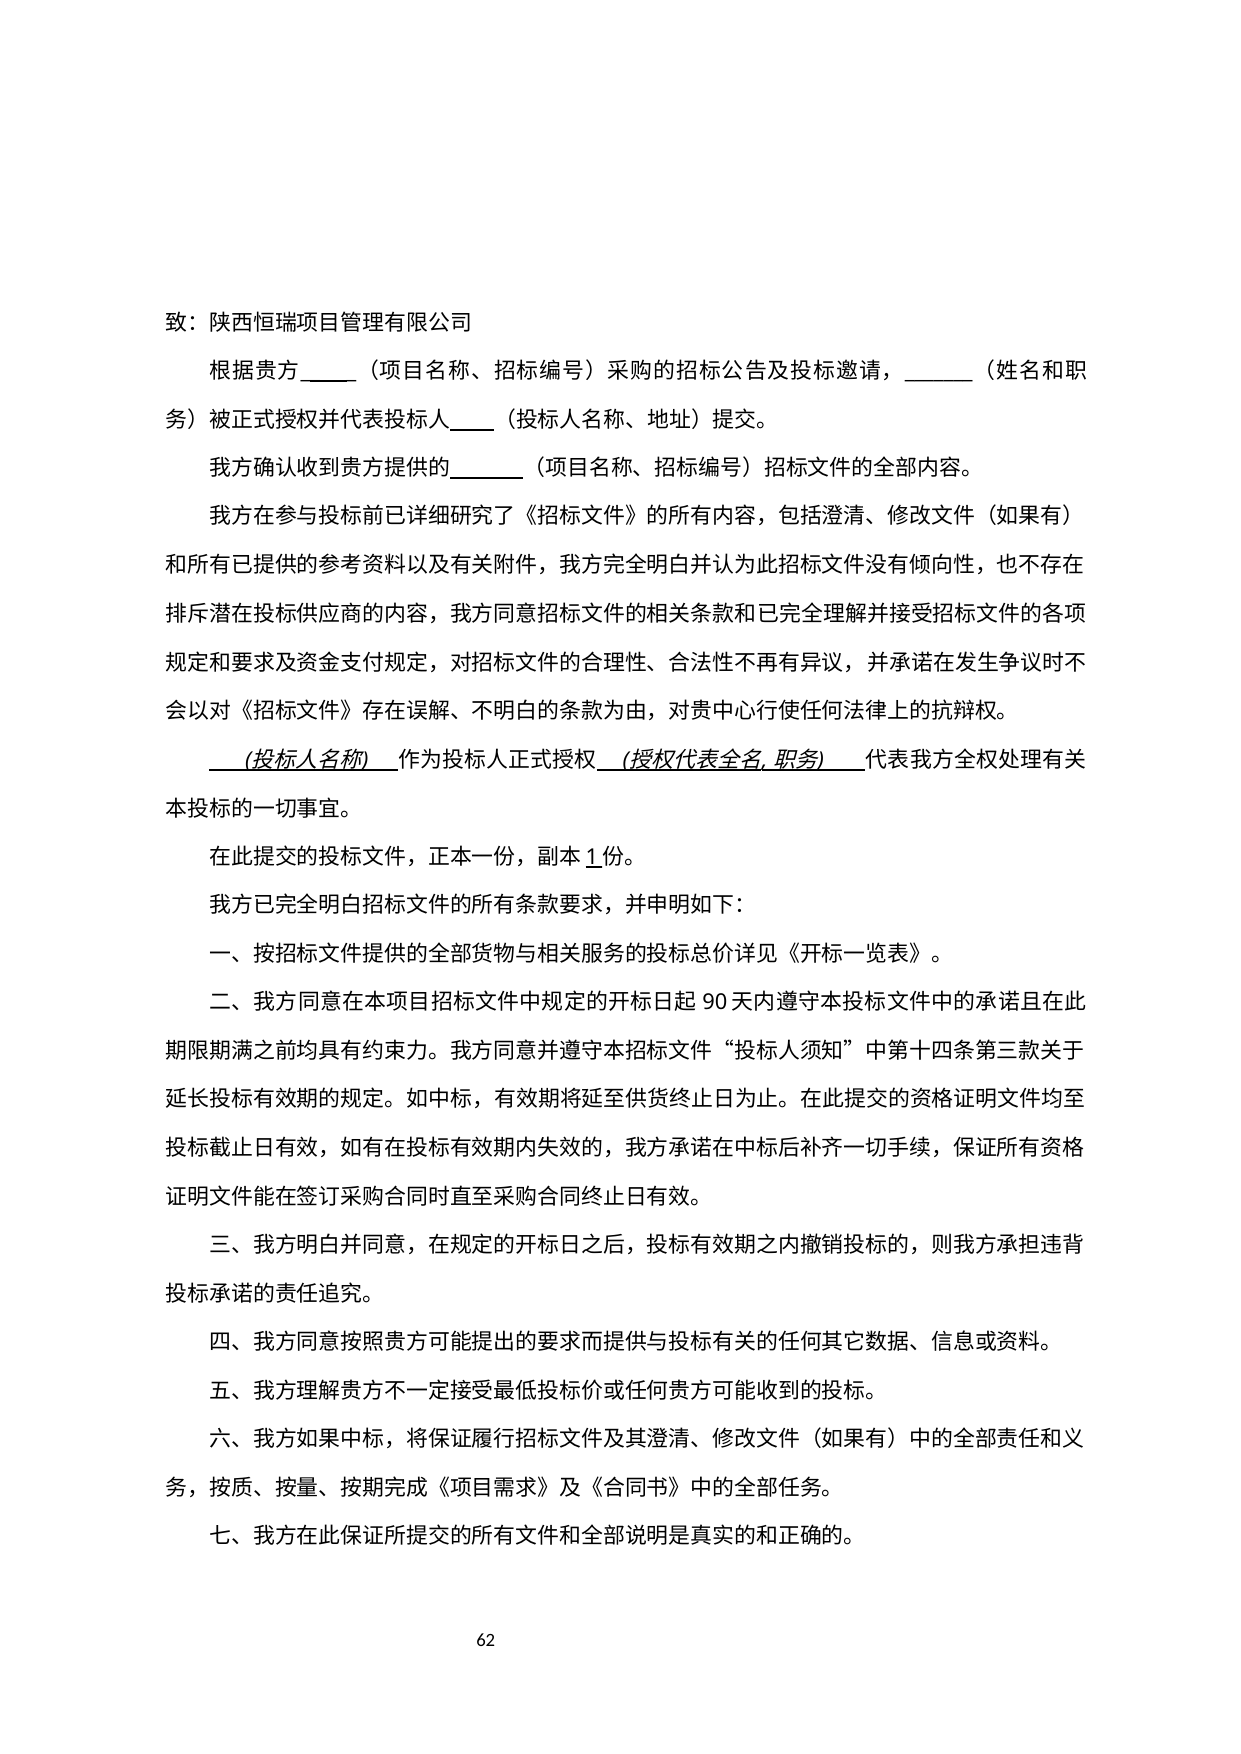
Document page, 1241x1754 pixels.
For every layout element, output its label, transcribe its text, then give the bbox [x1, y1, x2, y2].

text 我方确认收到贵方提供的 （项目名称、招标编号）招标文件的全部内容。 [165, 450, 1087, 482]
text 四、我方同意按照贵方可能提出的要求而提供与投标有关的任何其它数据、信息或资料。 [165, 1324, 1087, 1356]
text 根据贵方__ _（项目名称、招标编号）采购的招标公告及投标邀请，_______（姓名和职务）被正式授权并代表投标人 （投标人名称、地址）提交。 [165, 353, 1087, 434]
text 二、我方同意在本项目招标文件中规定的开标日起90天内遵守本投标文件中的承诺且在此期限期满之前均具有约束力。我方同意并遵守本招标文件“投标人须知”中第十四条第三款关于延长投标有效期的规定。如中标，有效期将延至供货终止日为止。在此提交的资格证明文件均至投标截止日有效，如有在投标有效期内失效的，我方承诺在中标后补齐一切手续，保证所有资格证明文件能在签订采购合同时直至采购合同终止日有效。 [165, 983, 1087, 1211]
text 我方在参与投标前已详细研究了《招标文件》的所有内容，包括澄清、修改文件（如果有）和所有已提供的参考资料以及有关附件，我方完全明白并认为此招标文件没有倾向性，也不存在排斥潜在投标供应商的内容，我方同意招标文件的相关条款和已完全理解并接受招标文件的各项规定和要求及资金支付规定，对招标文件的合理性、合法性不再有异议，并承诺在发生争议时不会以对《招标文件》存在误解、不明白的条款为由，对贵中心行使任何法律上的抗辩权。 [165, 498, 1087, 726]
text (投标人名称) 作为投标人正式授权 (授权代表全名, 职务) 代表我方全权处理有关本投标的一切事宜。 [165, 741, 1087, 823]
text 七、我方在此保证所提交的所有文件和全部说明是真实的和正确的。 [165, 1518, 1087, 1550]
text 五、我方理解贵方不一定接受最低投标价或任何贵方可能收到的投标。 [165, 1372, 1087, 1405]
text 我方已完全明白招标文件的所有条款要求，并申明如下： [165, 887, 1087, 919]
text 三、我方明白并同意，在规定的开标日之后，投标有效期之内撤销投标的，则我方承担违背投标承诺的责任追究。 [165, 1227, 1087, 1308]
text 致：陕西恒瑞项目管理有限公司 [165, 304, 1087, 337]
text 六、我方如果中标，将保证履行招标文件及其澄清、修改文件（如果有）中的全部责任和义务，按质、按量、按期完成《项目需求》及《合同书》中的全部任务。 [165, 1421, 1087, 1502]
text 一、按招标文件提供的全部货物与相关服务的投标总价详见《开标一览表》。 [165, 935, 1087, 968]
text 在此提交的投标文件，正本一份，副本1份。 [165, 838, 1087, 871]
